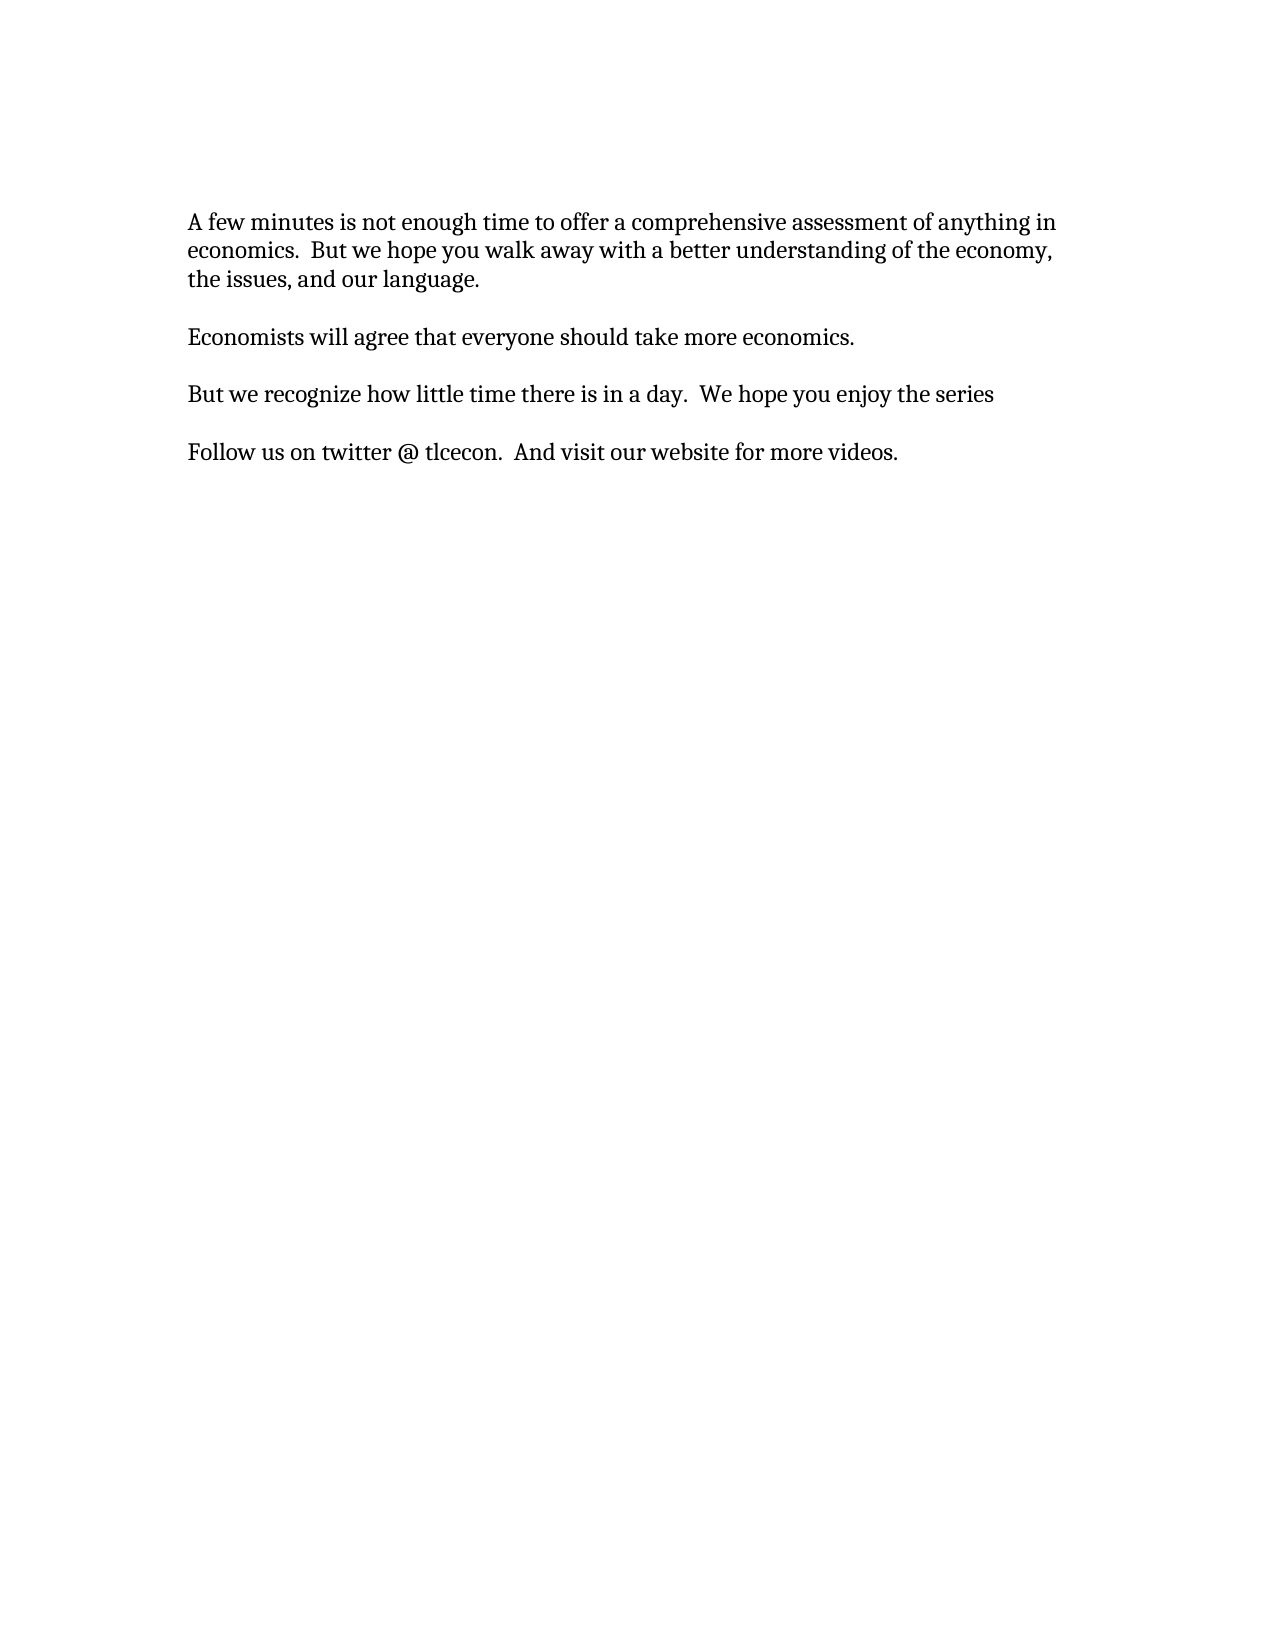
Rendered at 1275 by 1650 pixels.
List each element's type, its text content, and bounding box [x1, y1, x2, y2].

text Economists will agree that everyone should take more economics. [187, 322, 1087, 351]
text Follow us on twitter @ tlcecon. And visit our website for more videos. [187, 437, 1087, 466]
text A few minutes is not enough time to offer a comprehensive assessment of anything in economics. But we hope you walk away with a better understanding of the economy, the issues, and our language. [187, 207, 1087, 294]
text But we recognize how little time there is in a day. We hope you enjoy the series [187, 380, 1087, 409]
